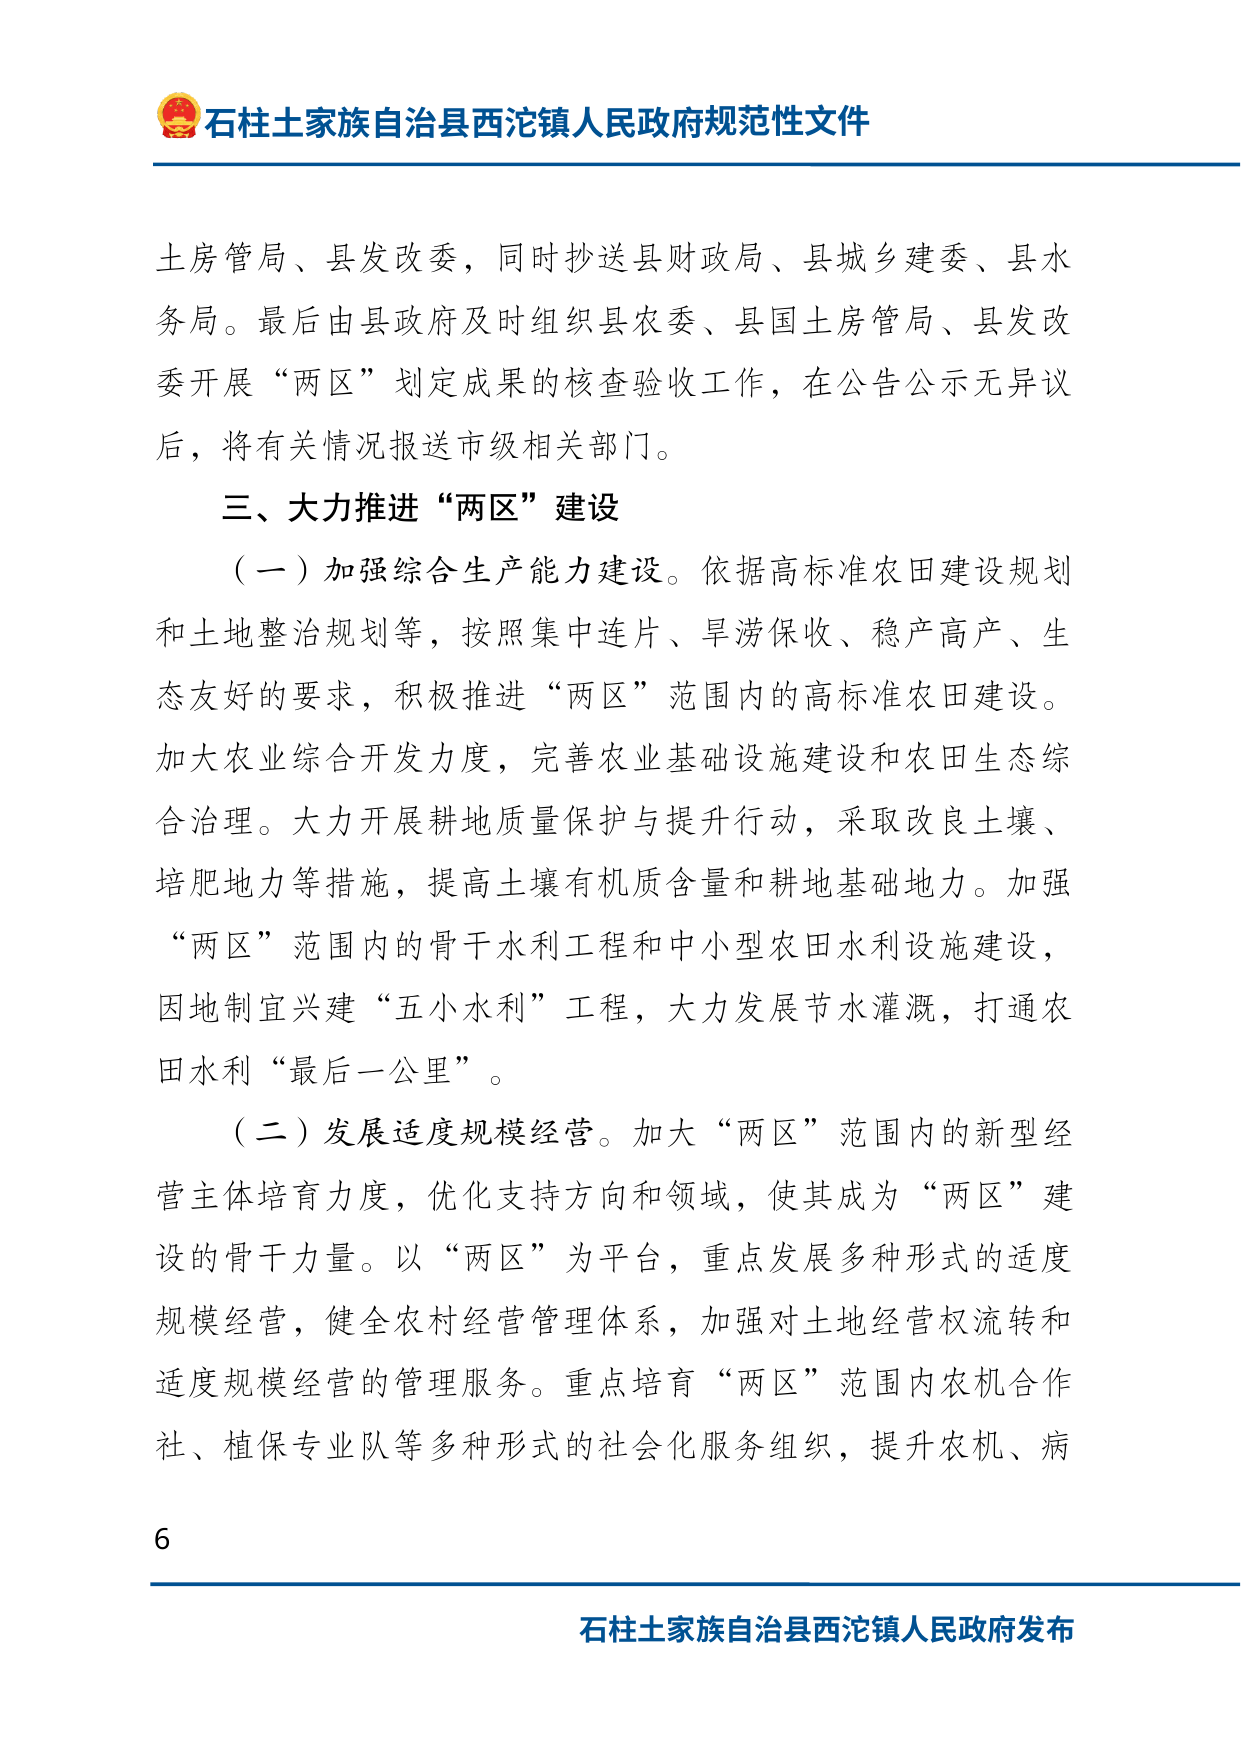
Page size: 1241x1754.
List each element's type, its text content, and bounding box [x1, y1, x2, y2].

text 三、大力推进“两区”建设 [153, 469, 1075, 532]
text （一）加强综合生产能力建设。依据高标准农田建设规划和土地整治规划等，按照集中连片、旱涝保收、稳产高产、生态友好的要求，积极推进“两区”范围内的高标准农田建设。加大农业综合开发力度，完善农业基础设施建设和农田生态综合治理。大力开展耕地质量保护与提升行动，采取改良土壤、培肥地力等措施，提高土壤有机质含量和耕地基础地力。加强“两区”范围内的骨干水利工程和中小型农田水利设施建设，因地制宜兴建“五小水利”工程，大力发展节水灌溉，打通农田水利“最后一公里”。 [153, 532, 1075, 1094]
picture [153, 90, 205, 142]
